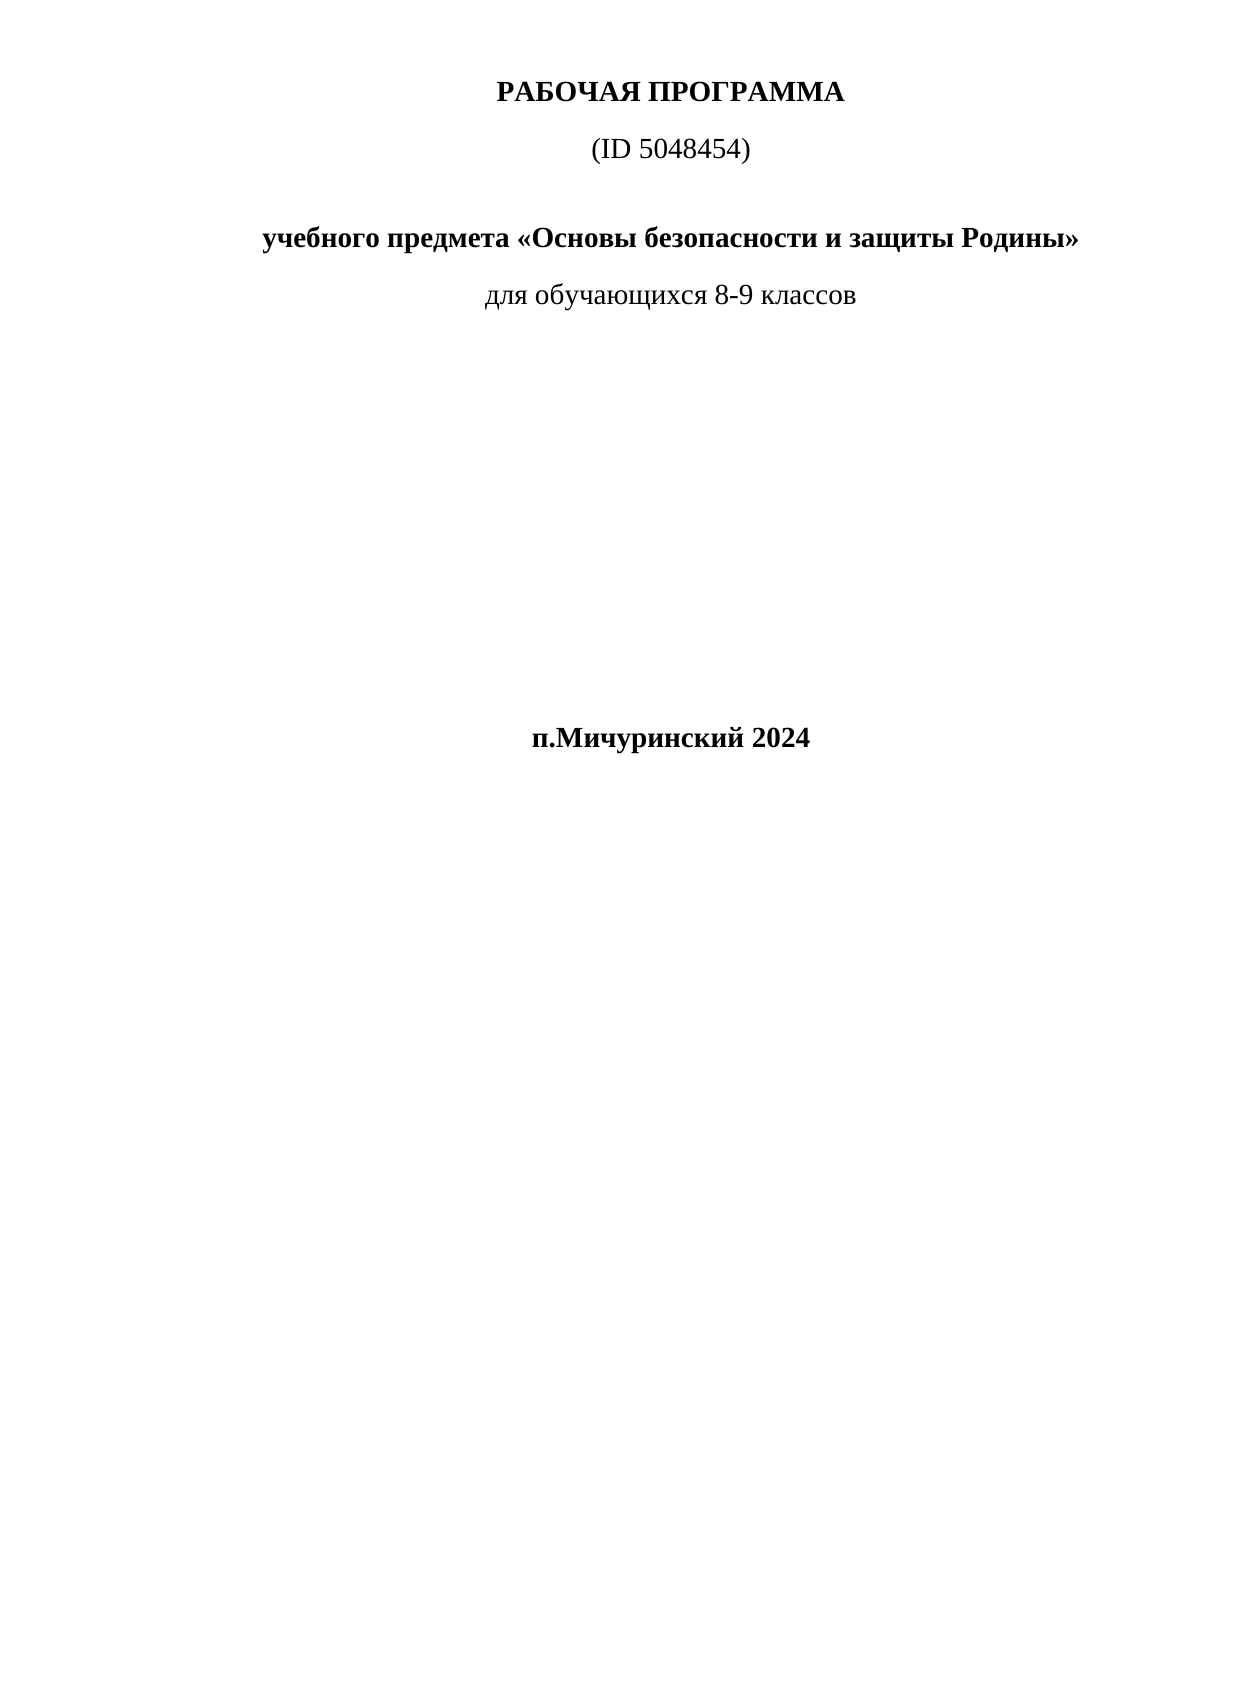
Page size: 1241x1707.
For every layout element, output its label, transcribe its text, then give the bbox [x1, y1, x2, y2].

text учебного предмета «Основы безопасности и защиты Родины» [190, 220, 1152, 253]
text для обучающихся 8-9 классов [190, 277, 1152, 311]
text п.Мичуринский 2024 [190, 720, 1152, 754]
text (ID 5048454) [190, 131, 1152, 164]
text РАБОЧАЯ ПРОГРАММА [190, 74, 1152, 107]
